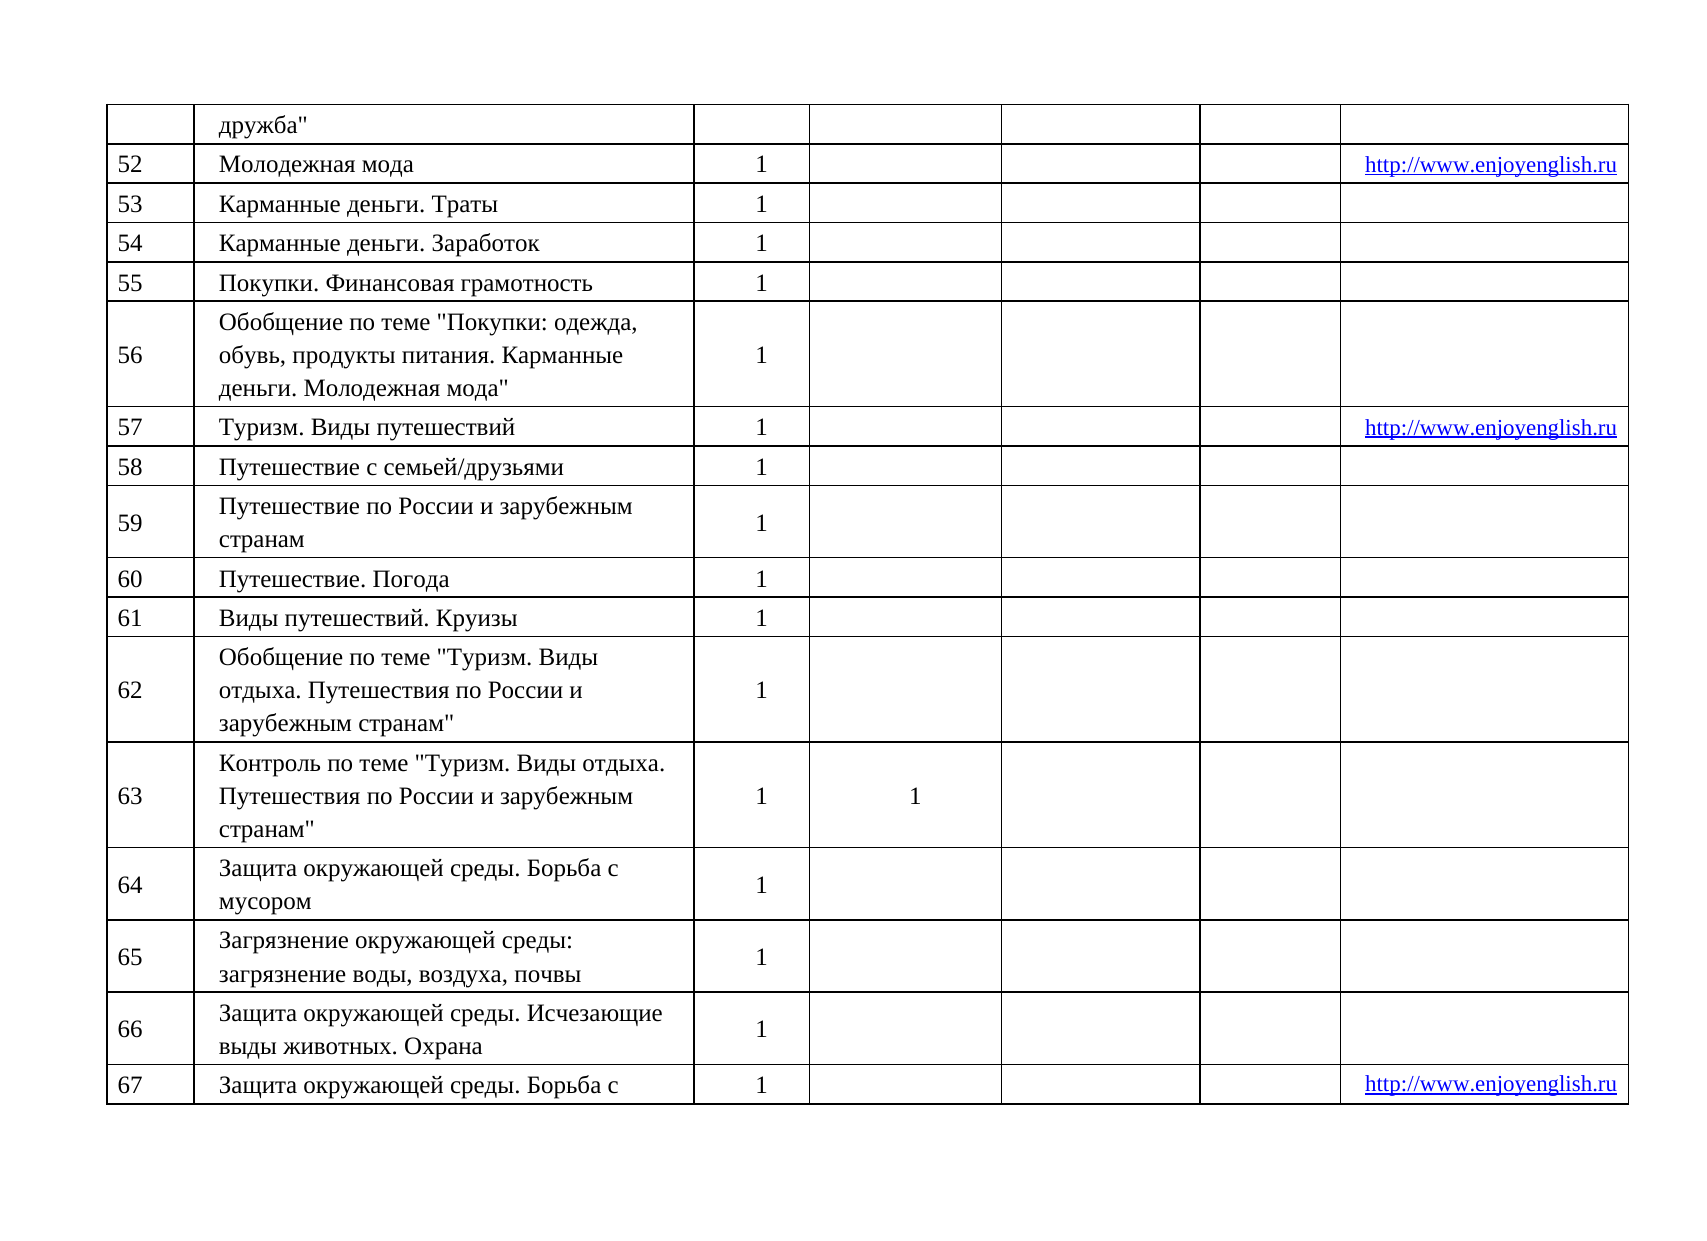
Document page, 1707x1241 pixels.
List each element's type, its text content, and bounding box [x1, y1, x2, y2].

table_cell Путешествие по России и зарубежным странам [195, 486, 693, 557]
table_cell [1201, 145, 1340, 182]
table_cell 61 [108, 598, 193, 636]
table_cell Карманные деньги. Заработок [195, 223, 693, 261]
table_cell 1 [695, 184, 809, 222]
table_cell [810, 486, 1001, 557]
table_cell [1341, 637, 1628, 741]
table_cell [1002, 447, 1199, 484]
table_cell 67 [108, 1065, 193, 1103]
table_cell Туризм. Виды путешествий [195, 407, 693, 445]
table_cell [1002, 598, 1199, 636]
table_cell [810, 184, 1001, 222]
table_cell Контроль по теме "Туризм. Виды отдыха. Путешествия по России и зарубежным странам" [195, 743, 693, 846]
table_cell [1201, 558, 1340, 596]
table_cell [1341, 921, 1628, 991]
table_cell [1341, 447, 1628, 484]
table_cell [1201, 447, 1340, 484]
table_cell [1002, 848, 1199, 919]
table_cell 63 [108, 743, 193, 846]
table_cell [1341, 302, 1628, 406]
table_cell http://www.enjoyenglish.ru [1341, 407, 1628, 445]
table_cell [1341, 848, 1628, 919]
table_cell [810, 302, 1001, 406]
table_cell 1 [695, 302, 809, 406]
table_cell [1201, 223, 1340, 261]
table_cell [1201, 1065, 1340, 1103]
table_cell [810, 598, 1001, 636]
table_cell 1 [810, 743, 1001, 846]
table_cell [1002, 637, 1199, 741]
table_cell [1201, 486, 1340, 557]
table_cell Защита окружающей среды. Борьба с мусором [195, 848, 693, 919]
table_cell 51 [108, 105, 193, 143]
table_cell 1 [695, 145, 809, 182]
table_cell [1201, 637, 1340, 741]
table_cell [810, 447, 1001, 484]
table_cell [1002, 184, 1199, 222]
table_cell 65 [108, 921, 193, 991]
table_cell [1341, 1065, 1628, 1103]
table_cell [1002, 743, 1199, 846]
table_cell [1201, 743, 1340, 846]
table_cell 55 [108, 263, 193, 300]
table_cell [1002, 407, 1199, 445]
table_cell [1201, 848, 1340, 919]
table_cell Загрязнение окружающей среды: загрязнение воды, воздуха, почвы [195, 921, 693, 991]
table_cell 1 [695, 407, 809, 445]
table_cell [1341, 486, 1628, 557]
table_cell [1002, 921, 1199, 991]
table_cell Путешествие. Погода [195, 558, 693, 596]
table_cell 64 [108, 848, 193, 919]
table_cell 1 [695, 447, 809, 484]
table_cell [810, 223, 1001, 261]
table_cell [810, 558, 1001, 596]
table_cell [1341, 743, 1628, 846]
table_cell [810, 263, 1001, 300]
table_cell Путешествие с семьей/друзьями [195, 447, 693, 484]
table_cell [1002, 105, 1199, 143]
table_cell 54 [108, 223, 193, 261]
table_cell [1002, 223, 1199, 261]
table_cell 1 [695, 848, 809, 919]
table_cell [810, 921, 1001, 991]
table_cell 52 [108, 145, 193, 182]
table_cell 1 [695, 993, 809, 1064]
table_cell 1 [695, 105, 809, 143]
table_cell [810, 407, 1001, 445]
table_cell [1201, 407, 1340, 445]
table_cell [1201, 263, 1340, 300]
table_cell 1 [695, 1065, 809, 1103]
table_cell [195, 105, 693, 143]
table_cell Обобщение по теме "Покупки: одежда, обувь, продукты питания. Карманные деньги. Молодежная мода" [195, 302, 693, 406]
table_cell [1201, 184, 1340, 222]
table_cell [1002, 263, 1199, 300]
table_cell [1341, 598, 1628, 636]
table_cell 1 [695, 486, 809, 557]
table_cell 66 [108, 993, 193, 1064]
table_cell Покупки. Финансовая грамотность [195, 263, 693, 300]
table_cell 53 [108, 184, 193, 222]
table_cell [1201, 921, 1340, 991]
table_cell 59 [108, 486, 193, 557]
table_cell [810, 145, 1001, 182]
table_cell [1341, 263, 1628, 300]
table_cell [1002, 145, 1199, 182]
table_cell 62 [108, 637, 193, 741]
table_cell Виды путешествий. Круизы [195, 598, 693, 636]
table_cell [1002, 1065, 1199, 1103]
table_cell Карманные деньги. Траты [195, 184, 693, 222]
table_cell 1 [810, 105, 1001, 143]
table_cell [1341, 558, 1628, 596]
table_cell [1002, 558, 1199, 596]
table_cell [1002, 486, 1199, 557]
table_cell 1 [695, 598, 809, 636]
table_cell 1 [695, 637, 809, 741]
table_cell [810, 637, 1001, 741]
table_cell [195, 1065, 693, 1103]
table_cell 1 [695, 558, 809, 596]
table_cell 1 [695, 921, 809, 991]
table_cell [1341, 184, 1628, 222]
table_cell [810, 848, 1001, 919]
table_cell 1 [695, 223, 809, 261]
table_cell [810, 1065, 1001, 1103]
table_cell [1341, 993, 1628, 1064]
table_cell [1201, 105, 1340, 143]
table_cell 57 [108, 407, 193, 445]
table_cell [810, 993, 1001, 1064]
table_cell 1 [695, 263, 809, 300]
table_cell [1201, 302, 1340, 406]
table_cell Обобщение по теме "Туризм. Виды отдыха. Путешествия по России и зарубежным странам" [195, 637, 693, 741]
table_cell [1002, 993, 1199, 1064]
table_cell [1341, 105, 1628, 143]
table_cell http://www.enjoyenglish.ru [1341, 145, 1628, 182]
table_cell 56 [108, 302, 193, 406]
table_cell [1341, 223, 1628, 261]
table_cell [1201, 598, 1340, 636]
table_cell 1 [695, 743, 809, 846]
table_cell [1002, 302, 1199, 406]
table_cell Защита окружающей среды. Исчезающие выды животных. Охрана [195, 993, 693, 1064]
table_cell 60 [108, 558, 193, 596]
table_cell 58 [108, 447, 193, 484]
table_cell Молодежная мода [195, 145, 693, 182]
table_cell [1201, 993, 1340, 1064]
